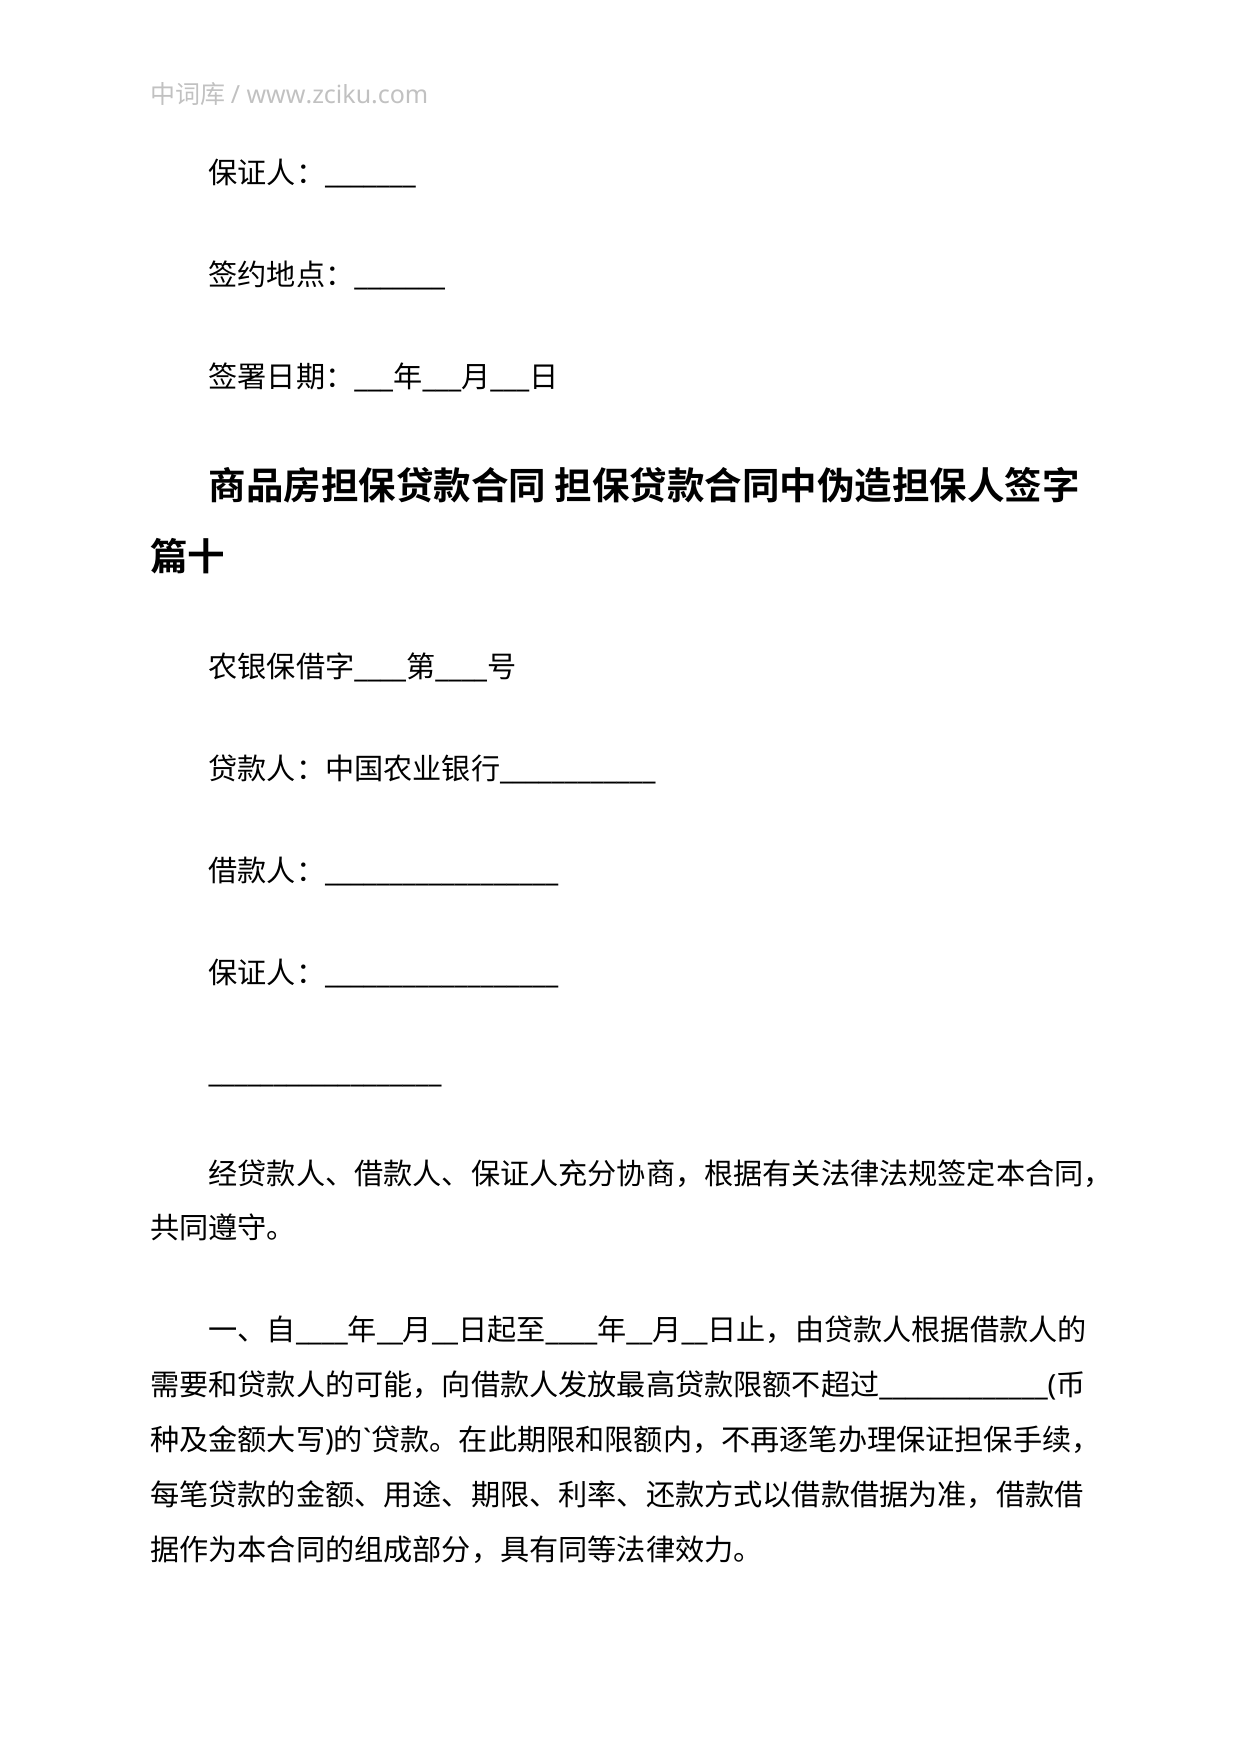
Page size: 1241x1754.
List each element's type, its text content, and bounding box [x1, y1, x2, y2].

text __________________ [150, 1052, 1090, 1091]
text 保证人：_______ [150, 150, 1090, 192]
text 贷款人：中国农业银行____________ [150, 746, 1090, 788]
text 经贷款人、借款人、保证人充分协商，根据有关法律法规签定本合同，共同遵守。 [150, 1150, 1090, 1247]
text 商品房担保贷款合同 担保贷款合同中伪造担保人签字篇十 [150, 456, 1090, 581]
text 签约地点：_______ [150, 252, 1090, 294]
text 保证人：__________________ [150, 950, 1090, 992]
text 农银保借字____第____号 [150, 644, 1090, 686]
text 借款人：__________________ [150, 848, 1090, 890]
text 一、自____年__月__日起至____年__月__日止，由贷款人根据借款人的需要和贷款人的可能，向借款人发放最高贷款限额不超过_____________(币种及金额大写)的`贷款。在此期限和限额内，不再逐笔办理保证担保手续，每笔贷款的金额、用途、期限、利率、还款方式以借款借据为准，借款借据作为本合同的组成部分，具有同等法律效力。 [150, 1307, 1090, 1569]
text 签署日期：___年___月___日 [150, 354, 1090, 396]
